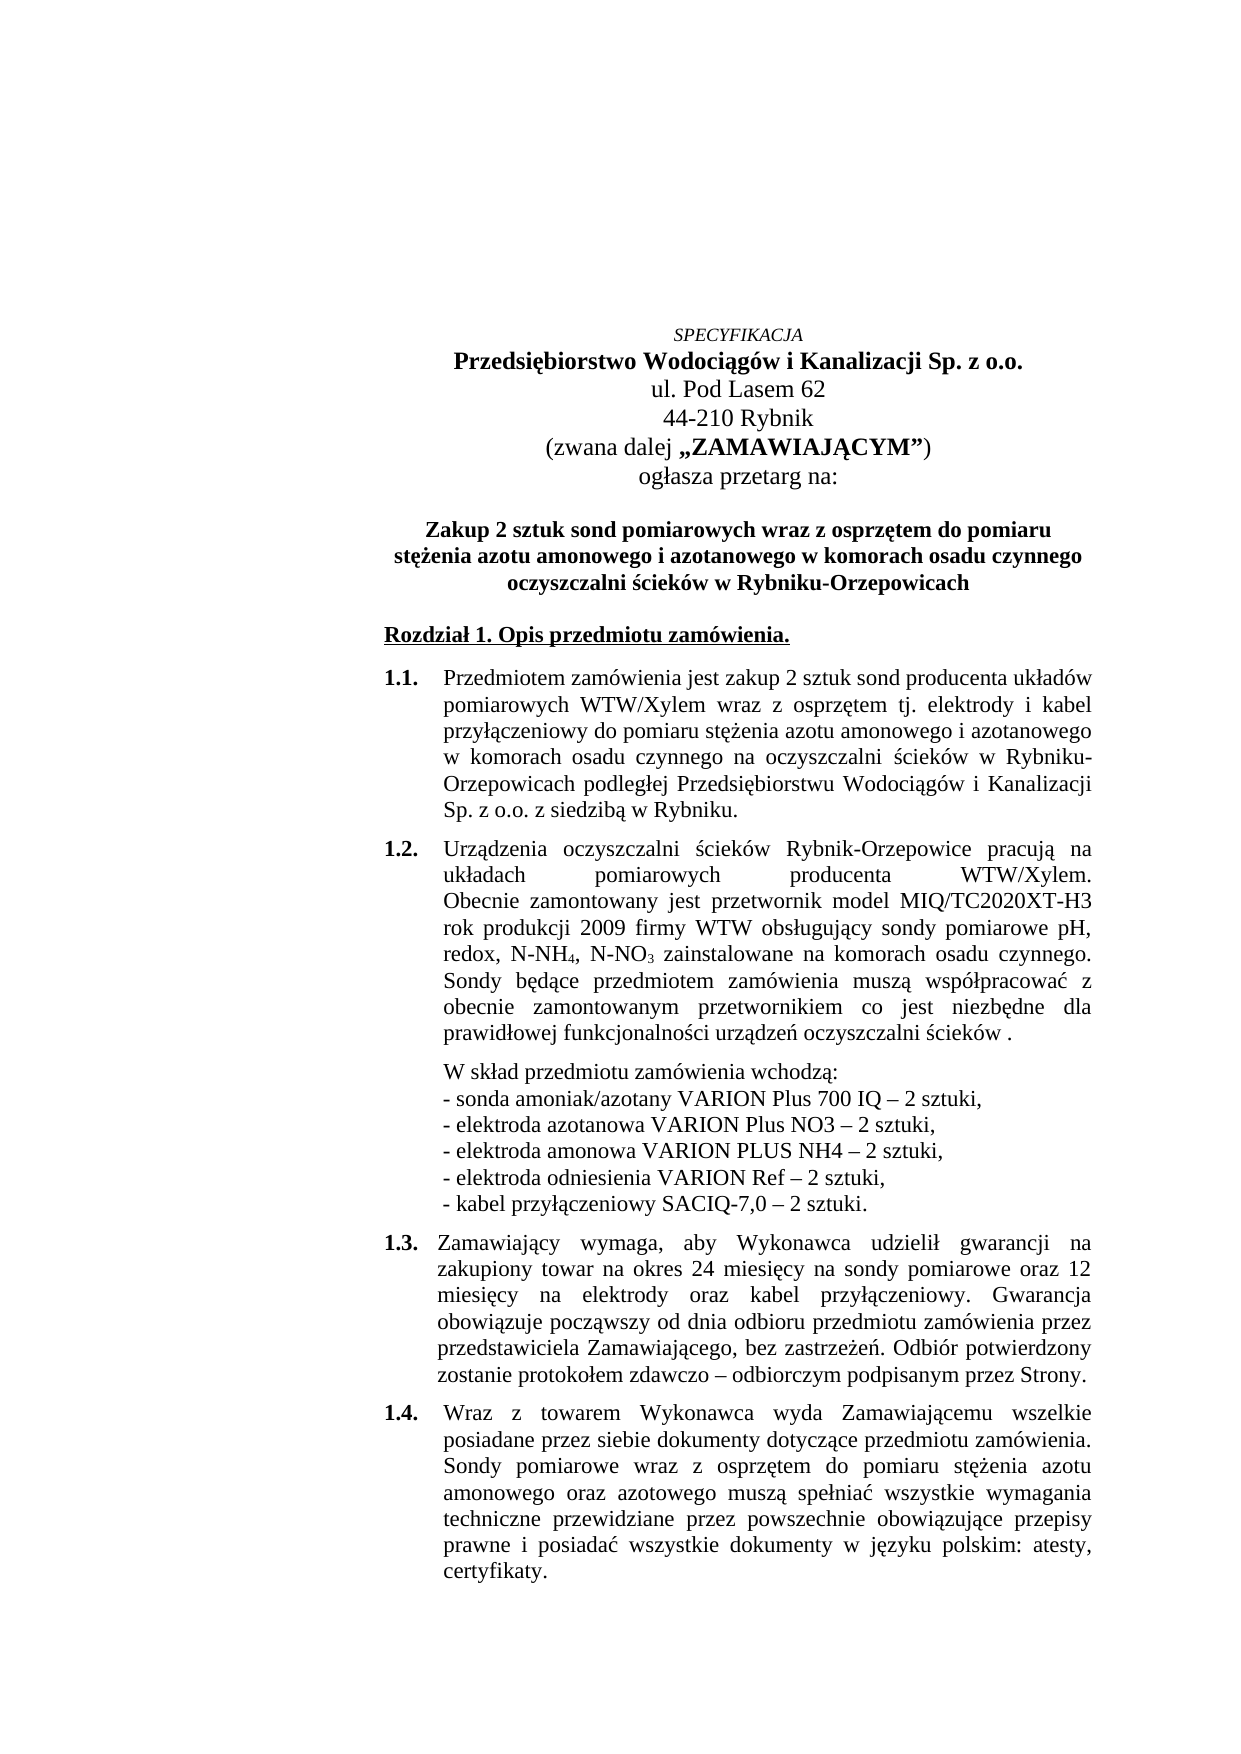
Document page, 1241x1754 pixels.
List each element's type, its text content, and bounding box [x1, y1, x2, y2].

text 44-210 Rybnik [384, 403, 1092, 432]
subtitle - elektroda odniesienia VARION Ref – 2 sztuki, [443, 1164, 1092, 1190]
text (zwana dalej „ZAMAWIAJĄCYM”) [384, 432, 1092, 461]
title Przedmiotem zamówienia jest zakup 2 sztuk sond producenta układów pomiarowych WTW/Xylem wraz z osprzętem tj. elektrody i kabel przyłączeniowy do pomiaru stężenia azotu amonowego i azotanowego w komorach osadu czynnego na oczyszczalni ścieków w Rybniku-Orzepowicach podległej Przedsiębiorstwu Wodociągów i Kanalizacji Sp. z o.o. z siedzibą w Rybniku. [384, 664, 1092, 822]
title Zakup 2 sztuk sond pomiarowych wraz z osprzętem do pomiaru stężenia azotu amonowego i azotanowego w komorach osadu czynnego oczyszczalni ścieków w Rybniku-Orzepowicach [384, 516, 1092, 595]
subtitle - elektroda azotanowa VARION Plus NO3 – 2 sztuki, [443, 1111, 1092, 1137]
text SPECYFIKACJA [384, 324, 1092, 346]
list Zamawiający wymaga, aby Wykonawca udzielił gwarancji na zakupiony towar na okres 24 miesięcy na sondy pomiarowe oraz 12 miesięcy na elektrody oraz kabel przyłączeniowy. Gwarancja obowiązuje począwszy od dnia odbioru przedmiotu zamówienia przez przedstawiciela Zamawiającego, bez zastrzeżeń. Odbiór potwierdzony zostanie protokołem zdawczo – odbiorczym podpisanym przez Strony. [384, 1229, 1092, 1387]
title W skład przedmiotu zamówienia wchodzą: [443, 1058, 1092, 1084]
text Rozdział 1. Opis przedmiotu zamówienia. [384, 621, 1092, 648]
list Wraz z towarem Wykonawca wyda Zamawiającemu wszelkie posiadane przez siebie dokumenty dotyczące przedmiotu zamówienia. Sondy pomiarowe wraz z osprzętem do pomiaru stężenia azotu amonowego oraz azotowego muszą spełniać wszystkie wymagania techniczne przewidziane przez powszechnie obowiązujące przepisy prawne i posiadać wszystkie dokumenty w języku polskim: atesty, certyfikaty. [384, 1399, 1092, 1584]
subtitle - sonda amoniak/azotany VARION Plus 700 IQ – 2 sztuki, [443, 1084, 1092, 1111]
text ogłasza przetarg na: [384, 461, 1092, 489]
text Przedsiębiorstwo Wodociągów i Kanalizacji Sp. z o.o. [384, 346, 1092, 374]
text ul. Pod Lasem 62 [384, 374, 1092, 403]
subtitle - elektroda amonowa VARION PLUS NH4 – 2 sztuki, [443, 1137, 1092, 1164]
title Urządzenia oczyszczalni ścieków Rybnik-Orzepowice pracują na układach pomiarowych producenta WTW/Xylem. Obecnie zamontowany jest przetwornik model MIQ/TC2020XT-H3 rok produkcji 2009 firmy WTW obsługujący sondy pomiarowe pH, redox, N-NH4, N-NO3 zainstalowane na komorach osadu czynnego. Sondy będące przedmiotem zamówienia muszą współpracować z obecnie zamontowanym przetwornikiem co jest niezbędne dla prawidłowej funkcjonalności urządzeń oczyszczalni ścieków . [384, 835, 1092, 1046]
subtitle - kabel przyłączeniowy SACIQ-7,0 – 2 sztuki. [442, 1190, 1092, 1216]
